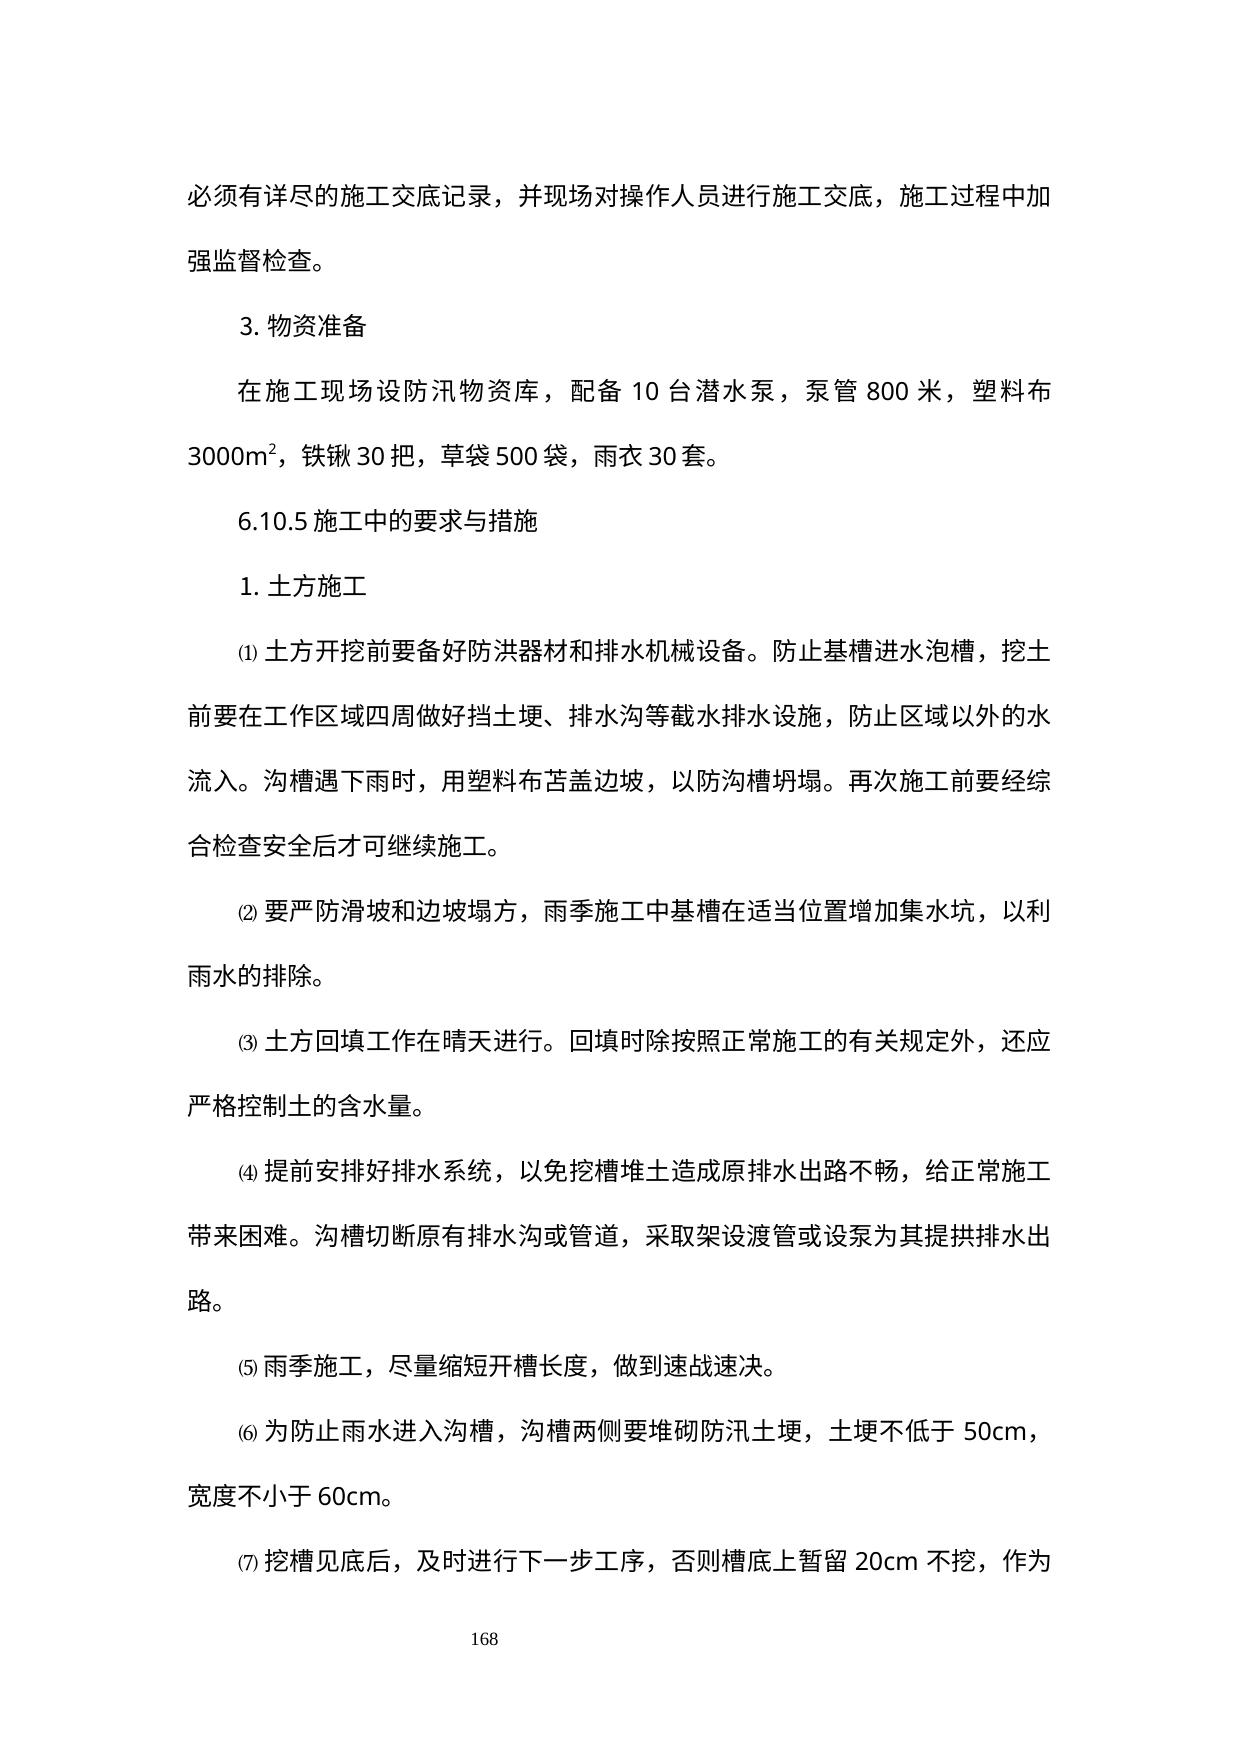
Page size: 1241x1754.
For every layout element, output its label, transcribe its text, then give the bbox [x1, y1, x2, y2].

text ⑶土方回填工作在晴天进行。回填时除按照正常施工的有关规定外，还应严格控制土的含水量。 [187, 1007, 1053, 1137]
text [187, 1527, 1053, 1592]
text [187, 162, 1053, 292]
text ⑷提前安排好排水系统，以免挖槽堆土造成原排水出路不畅，给正常施工带来困难。沟槽切断原有排水沟或管道，采取架设渡管或设泵为其提拱排水出路。 [187, 1137, 1053, 1332]
text 6.10.5施工中的要求与措施 [187, 487, 1053, 552]
text ⒊物资准备 [187, 292, 1053, 357]
text ⑸雨季施工，尽量缩短开槽长度，做到速战速决。 [187, 1332, 1053, 1397]
text ⑹为防止雨水进入沟槽，沟槽两侧要堆砌防汛土埂，土埂不低于50cm，宽度不小于60cm。 [187, 1397, 1053, 1527]
text ⑴土方开挖前要备好防洪器材和排水机械设备。防止基槽进水泡槽，挖土前要在工作区域四周做好挡土埂、排水沟等截水排水设施，防止区域以外的水流入。沟槽遇下雨时，用塑料布苫盖边坡，以防沟槽坍塌。再次施工前要经综合检查安全后才可继续施工。 [187, 617, 1053, 877]
text ⑵要严防滑坡和边坡塌方，雨季施工中基槽在适当位置增加集水坑，以利雨水的排除。 [187, 877, 1053, 1007]
text 在施工现场设防汛物资库，配备10台潜水泵，泵管800米，塑料布3000m2，铁锹30把，草袋500袋，雨衣30套。 [187, 357, 1053, 487]
text ⒈土方施工 [187, 552, 1053, 617]
